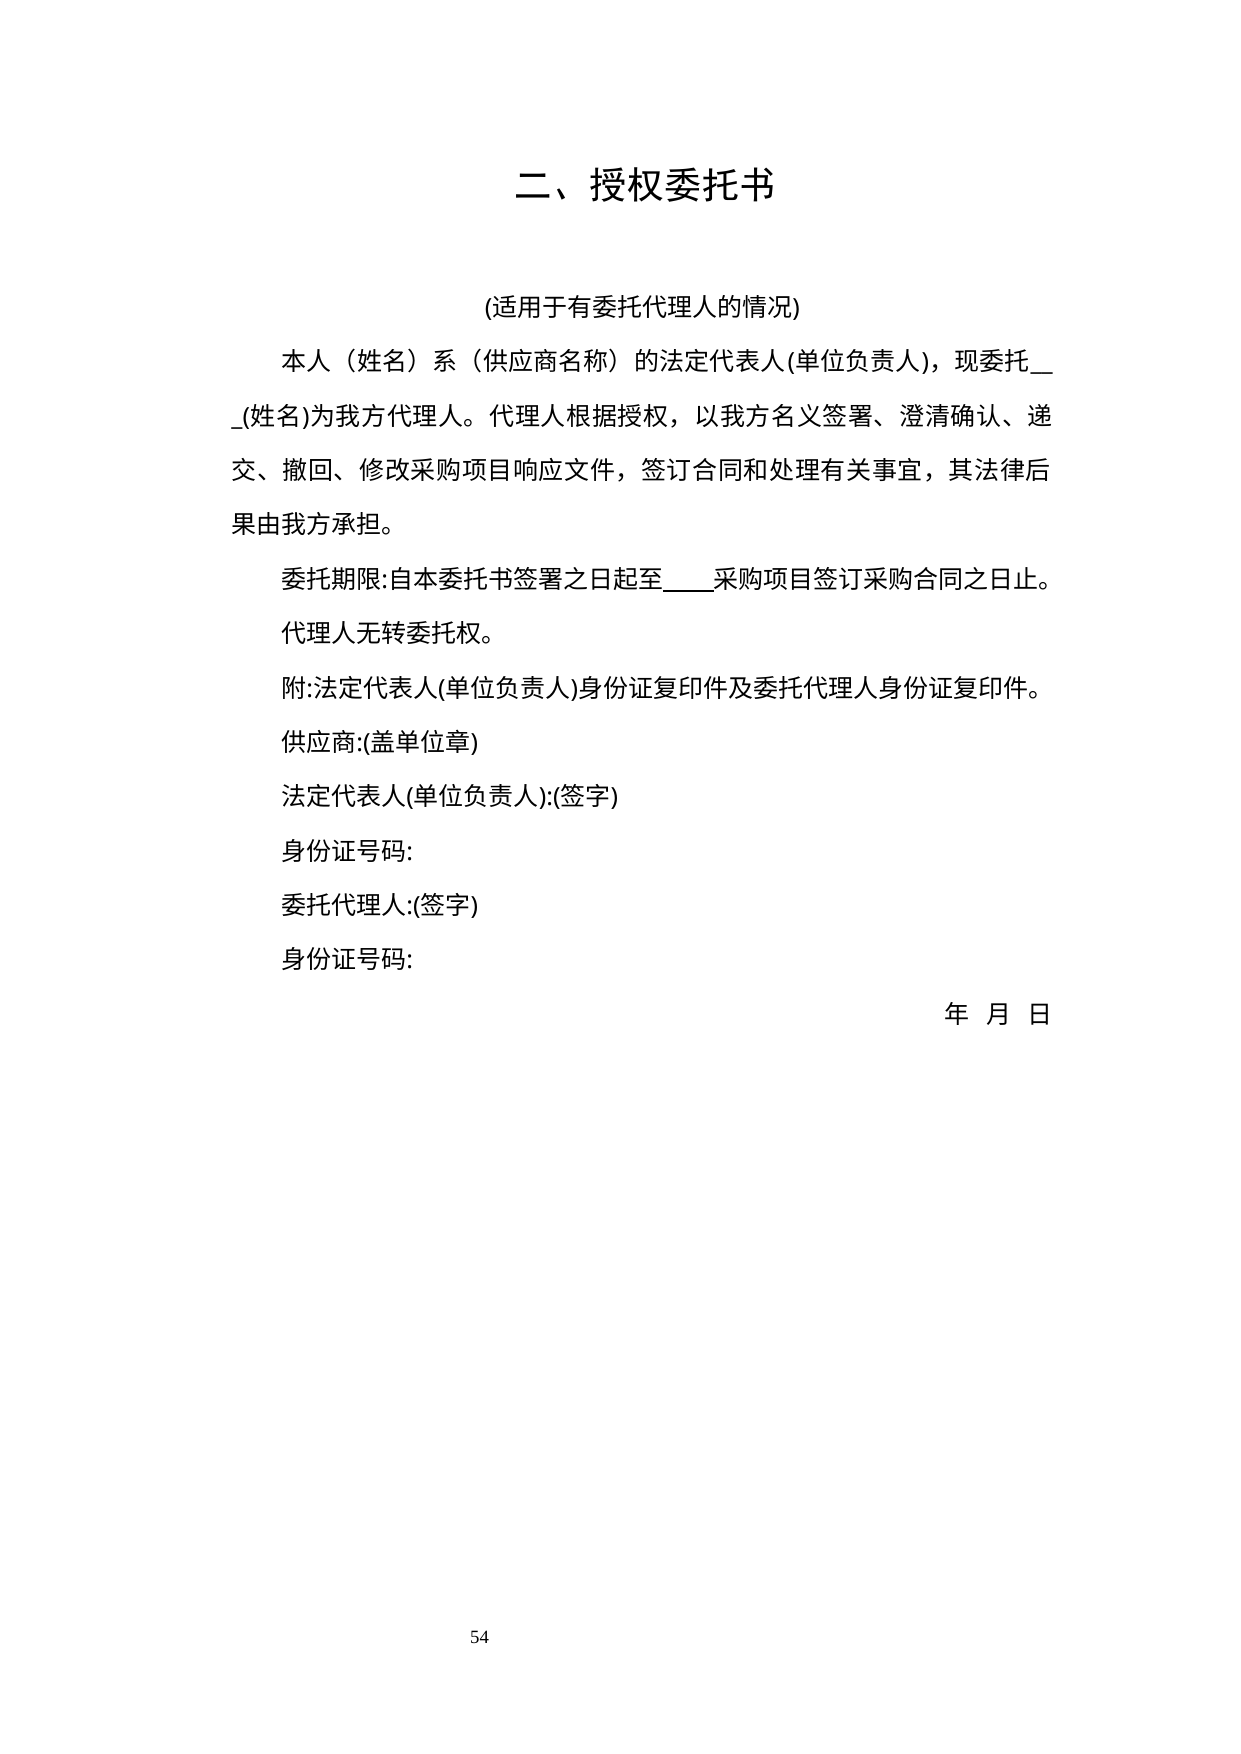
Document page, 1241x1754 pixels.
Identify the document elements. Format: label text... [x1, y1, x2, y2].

text 身份证号码: [231, 831, 1053, 867]
text 年 月 日二、授权委托书 [187, 150, 1053, 215]
text 委托代理人:(签字) [231, 886, 1053, 922]
text 年 月 日 [231, 994, 1053, 1031]
text 本人（姓名）系（供应商名称）的法定代表人(单位负责人)，现委托___(姓名)为我方代理人。代理人根据授权，以我方名义签署、澄清确认、递交、撤回、修改采购项目响应文件，签订合同和处理有关事宜，其法律后果由我方承担。 [231, 342, 1053, 541]
text 委托期限:自本委托书签署之日起至 采购项目签订采购合同之日止。 [231, 559, 1053, 596]
text (适用于有委托代理人的情况) [231, 287, 1053, 324]
text 供应商:(盖单位章) [231, 722, 1053, 759]
text 法定代表人(单位负责人):(签字) [231, 777, 1053, 813]
text 附:法定代表人(单位负责人)身份证复印件及委托代理人身份证复印件。 [231, 668, 1053, 704]
text 代理人无转委托权。 [231, 614, 1053, 650]
text 身份证号码: [231, 940, 1053, 976]
